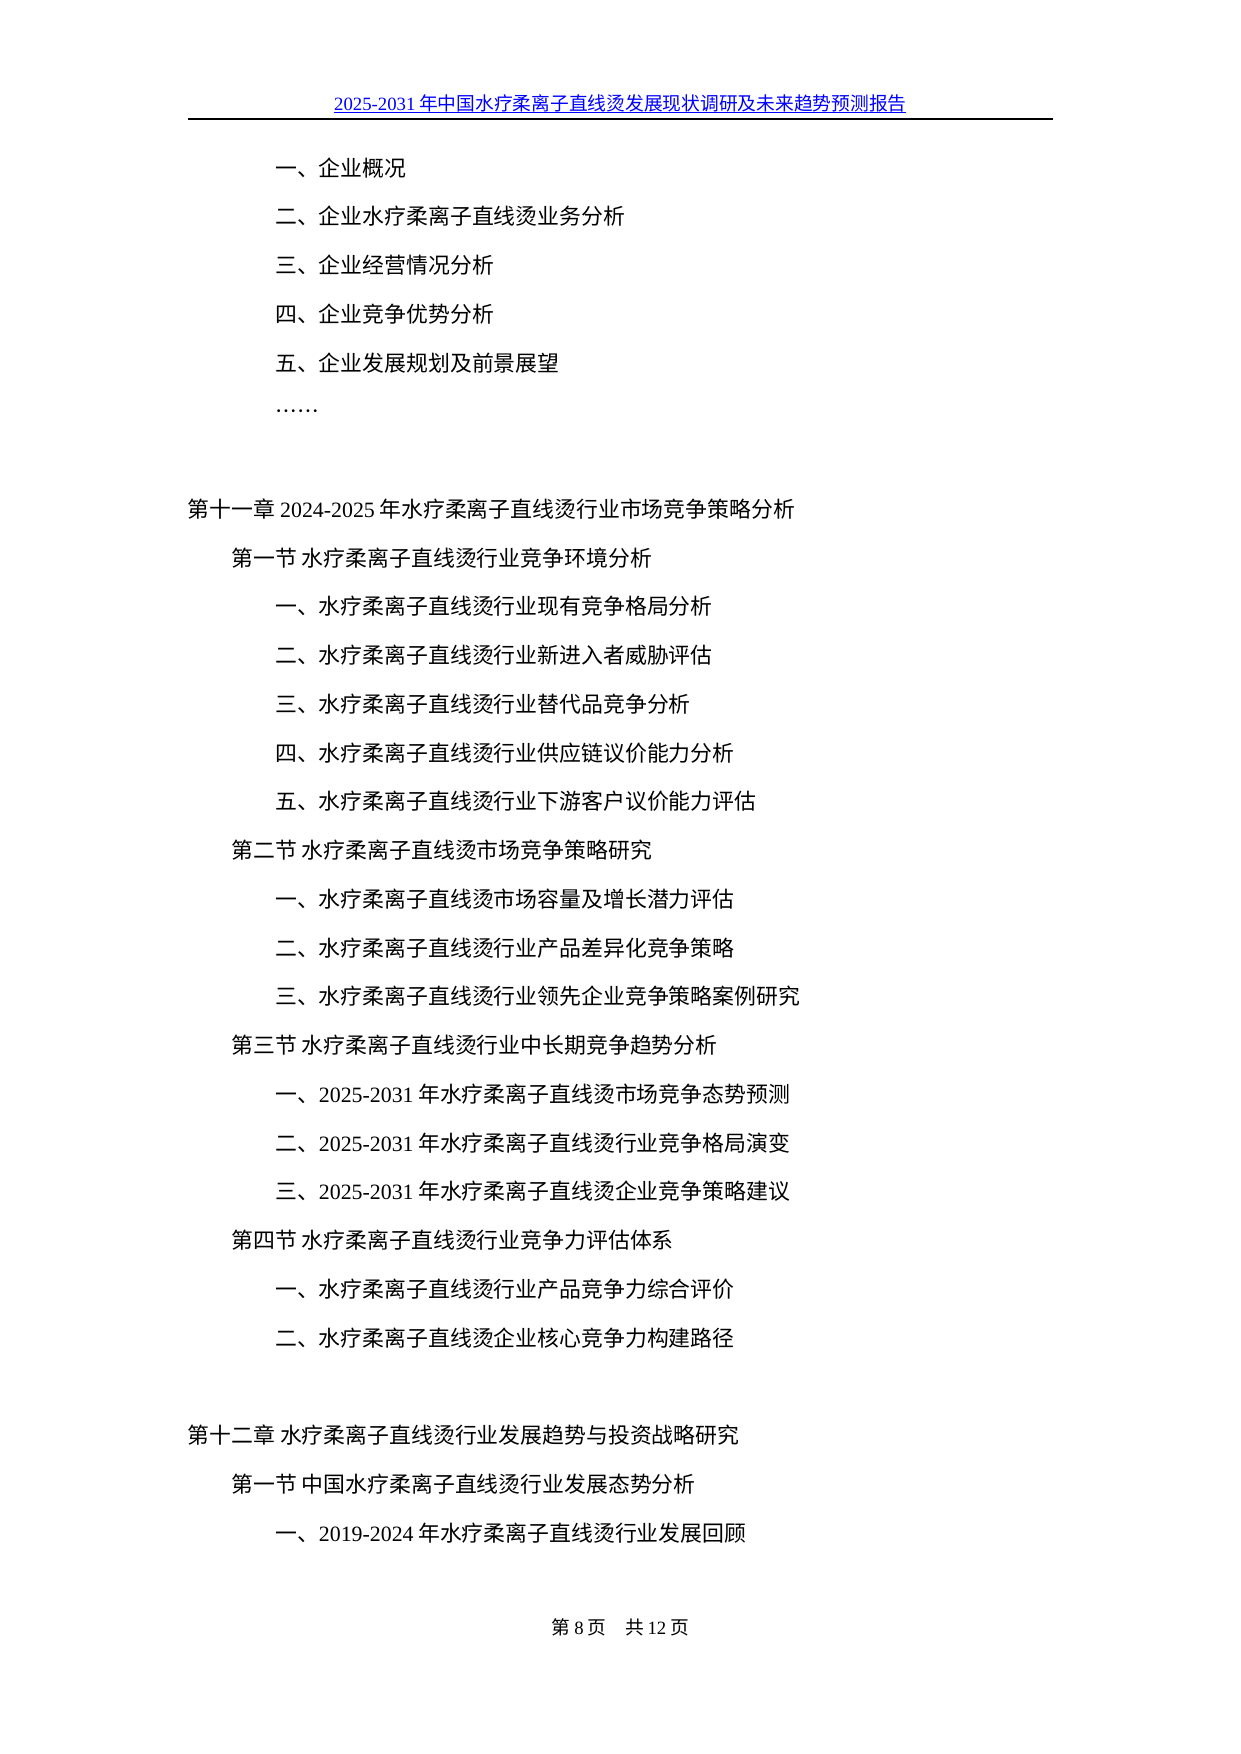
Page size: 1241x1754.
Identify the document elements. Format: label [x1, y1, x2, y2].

text [187, 150, 1053, 1548]
